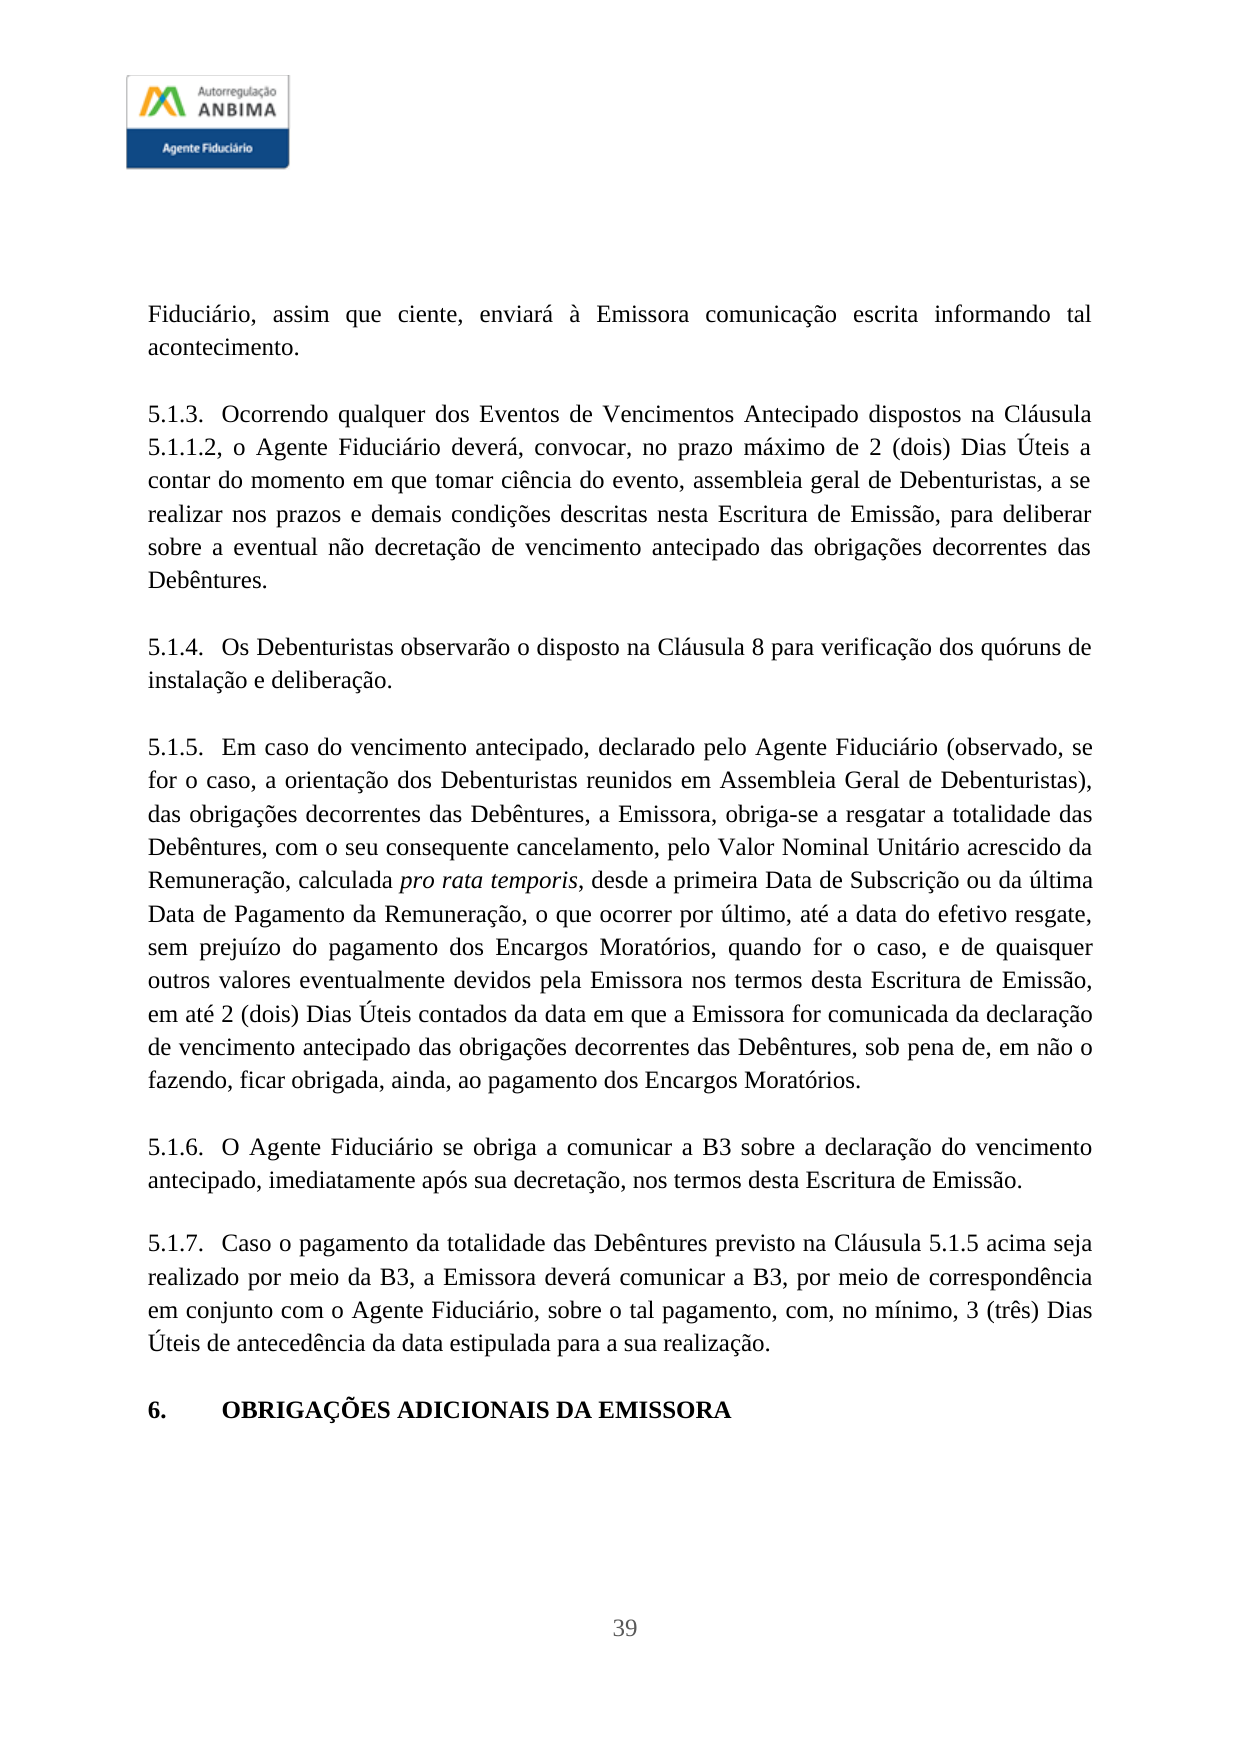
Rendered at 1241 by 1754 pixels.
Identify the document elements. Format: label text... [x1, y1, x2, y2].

list OBRIGAÇÕES ADICIONAIS DA EMISSORA [148, 1392, 1092, 1425]
picture [126, 75, 291, 171]
list Os Debenturistas observarão o disposto na Cláusula 8 para verificação dos quóruns de instalação e deliberação. [148, 629, 1092, 695]
list O Agente Fiduciário se obriga a comunicar a B3 sobre a declaração do vencimento antecipado, imediatamente após sua decretação, nos termos desta Escritura de Emissão. [148, 1129, 1094, 1195]
list Em caso do vencimento antecipado, declarado pelo Agente Fiduciário (observado, se for o caso, a orientação dos Debenturistas reunidos em Assembleia Geral de Debenturistas), das obrigações decorrentes das Debêntures, a Emissora, obriga-se a resgatar a totalidade das Debêntures, com o seu consequente cancelamento, pelo Valor Nominal Unitário acrescido da Remuneração, calculada pro rata temporis, desde a primeira Data de Subscrição ou da última Data de Pagamento da Remuneração, o que ocorrer por último, até a data do efetivo resgate, sem prejuízo do pagamento dos Encargos Moratórios, quando for o caso, e de quaisquer outros valores eventualmente devidos pela Emissora nos termos desta Escritura de Emissão, em até 2 (dois) Dias Úteis contados da data em que a Emissora for comunicada da declaração de vencimento antecipado das obrigações decorrentes das Debêntures, sob pena de, em não o fazendo, ficar obrigada, ainda, ao pagamento dos Encargos Moratórios. [148, 729, 1094, 1095]
list Caso o pagamento da totalidade das Debêntures previsto na Cláusula 5.1.5 acima seja realizado por meio da B3, a Emissora deverá comunicar a B3, por meio de correspondência em conjunto com o Agente Fiduciário, sobre o tal pagamento, com, no mínimo, 3 (três) Dias Úteis de antecedência da data estipulada para a sua realização. [148, 1225, 1094, 1358]
list Ocorrendo qualquer dos Eventos de Vencimentos Antecipado dispostos na Cláusula 5.1.1.2, o Agente Fiduciário deverá, convocar, no prazo máximo de 2 (dois) Dias Úteis a contar do momento em que tomar ciência do evento, assembleia geral de Debenturistas, a se realizar nos prazos e demais condições descritas nesta Escritura de Emissão, para deliberar sobre a eventual não decretação de vencimento antecipado das obrigações decorrentes das Debêntures. [148, 395, 1092, 595]
